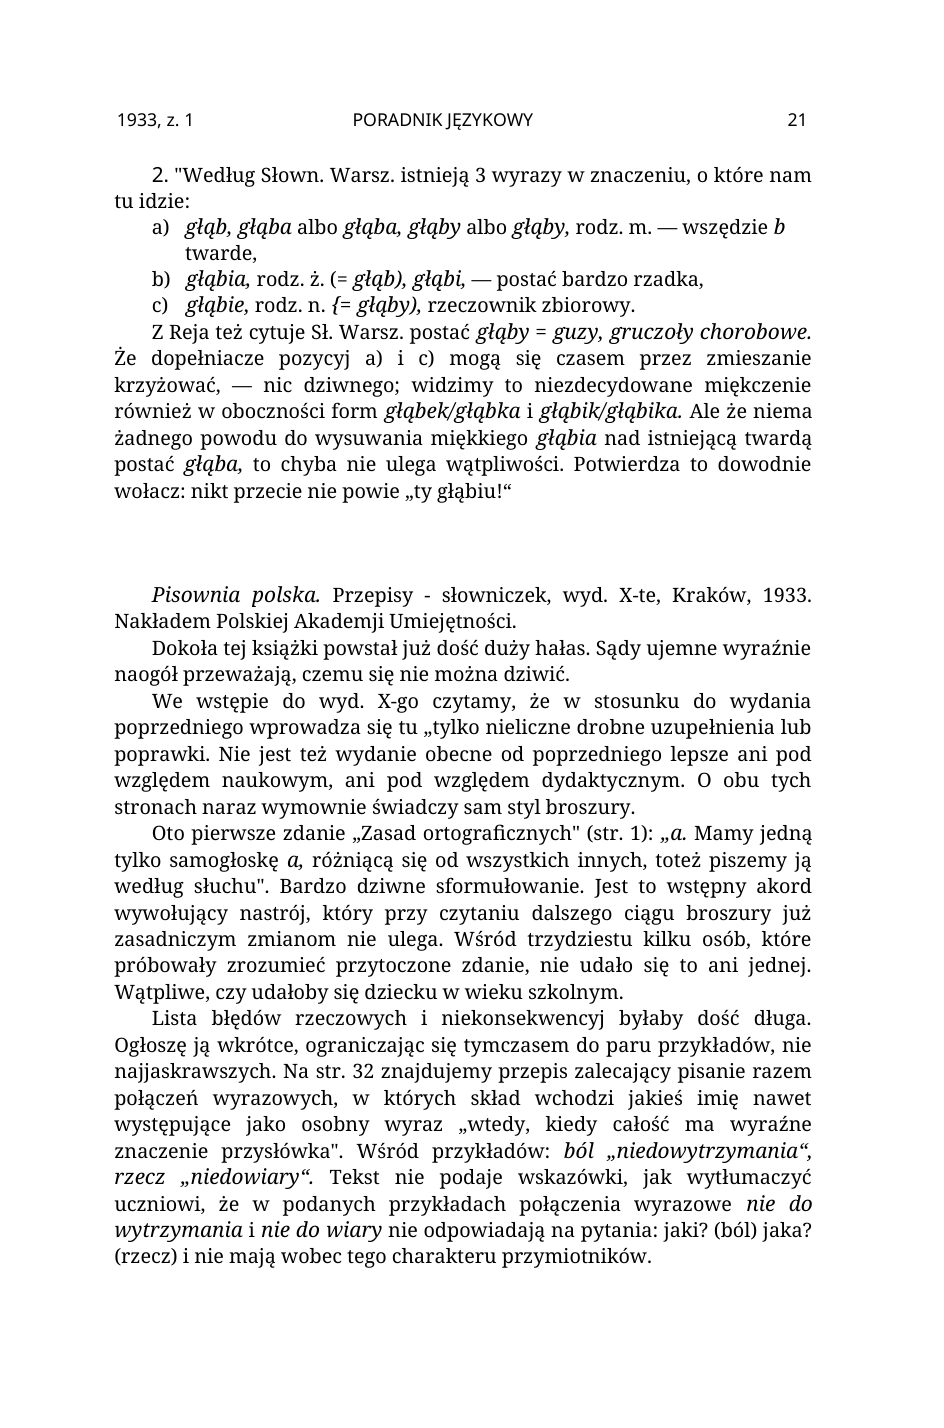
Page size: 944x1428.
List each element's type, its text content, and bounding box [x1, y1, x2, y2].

list głąbie, rodz. n. {= głąby), rzeczownik zbiorowy. [114, 292, 813, 318]
text We wstępie do wyd. X-go czytamy, że w stosunku do wydania poprzedniego wprowadza się tu „tylko nieliczne drobne uzupełnienia lub poprawki. Nie jest też wydanie obecne od poprzedniego lepsze ani pod względem naukowym, ani pod względem dydaktycznym. O obu tych stronach naraz wymownie świadczy sam styl broszury. [114, 687, 813, 819]
text Oto pierwsze zdanie „Zasad ortograficznych" (str. 1): „a. Mamy jedną tylko samogłoskę a, różniącą się od wszystkich innych, toteż piszemy ją według słuchu". Bardzo dziwne sformułowanie. Jest to wstępny akord wywołujący nastrój, który przy czytaniu dalszego ciągu broszury już zasadniczym zmianom nie ulega. Wśród trzydziestu kilku osób, które próbowały zrozumieć przytoczone zdanie, nie udało się to ani jednej. Wątpliwe, czy udałoby się dziecku w wieku szkolnym. [114, 819, 813, 1005]
list głąbia, rodz. ż. (= głąb), głąbi, — postać bardzo rzadka, [114, 265, 813, 292]
text Dokoła tej książki powstał już dość duży hałas. Sądy ujemne wyraźnie naogół przeważają, czemu się nie można dziwić. [114, 634, 813, 687]
list głąb, głąba albo głąba, głąby albo głąby, rodz. m. — wszędzie b twarde, [152, 213, 813, 265]
text 1933, z. 1 PORADNIK JĘZYKOWY 21 [117, 112, 807, 129]
text Pisownia polska. Przepisy - słowniczek, wyd. X-te, Kraków, 1933. Nakładem Polskiej Akademji Umiejętności. [114, 581, 813, 634]
text Z Reja też cytuje Sł. Warsz. postać głąby = guzy, gruczoły chorobowe. Że dopełniacze pozycyj a) i c) mogą się czasem przez zmieszanie krzyżować, — nic dziwnego; widzimy to niezdecydowane miękczenie również w oboczności form głąbek/głąbka i głąbik/głąbika. Ale że niema żadnego powodu do wysuwania miękkiego głąbia nad istniejącą twardą postać głąba, to chyba nie ulega wątpliwości. Potwierdza to dowodnie wołacz: nikt przecie nie powie „ty głąbiu!“ [114, 318, 813, 503]
text 2. "Według Słown. Warsz. istnieją 3 wyrazy w znaczeniu, o które nam tu idzie: [114, 162, 813, 213]
text Lista błędów rzeczowych i niekonsekwencyj byłaby dość długa. Ogłoszę ją wkrótce, ograniczając się tymczasem do paru przykładów, nie najjaskrawszych. Na str. 32 znajdujemy przepis zalecający pisanie razem połączeń wyrazowych, w których skład wchodzi jakieś imię nawet występujące jako osobny wyraz „wtedy, kiedy całość ma wyraźne znaczenie przysłówka". Wśród przykładów: ból „niedowytrzymania“, rzecz „niedowiary“. Tekst nie podaje wskazówki, jak wytłumaczyć uczniowi, że w podanych przykładach połączenia wyrazowe nie do wytrzymania i nie do wiary nie odpowiadają na pytania: jaki? (ból) jaka? (rzecz) i nie mają wobec tego charakteru przymiotników. [114, 1005, 813, 1269]
